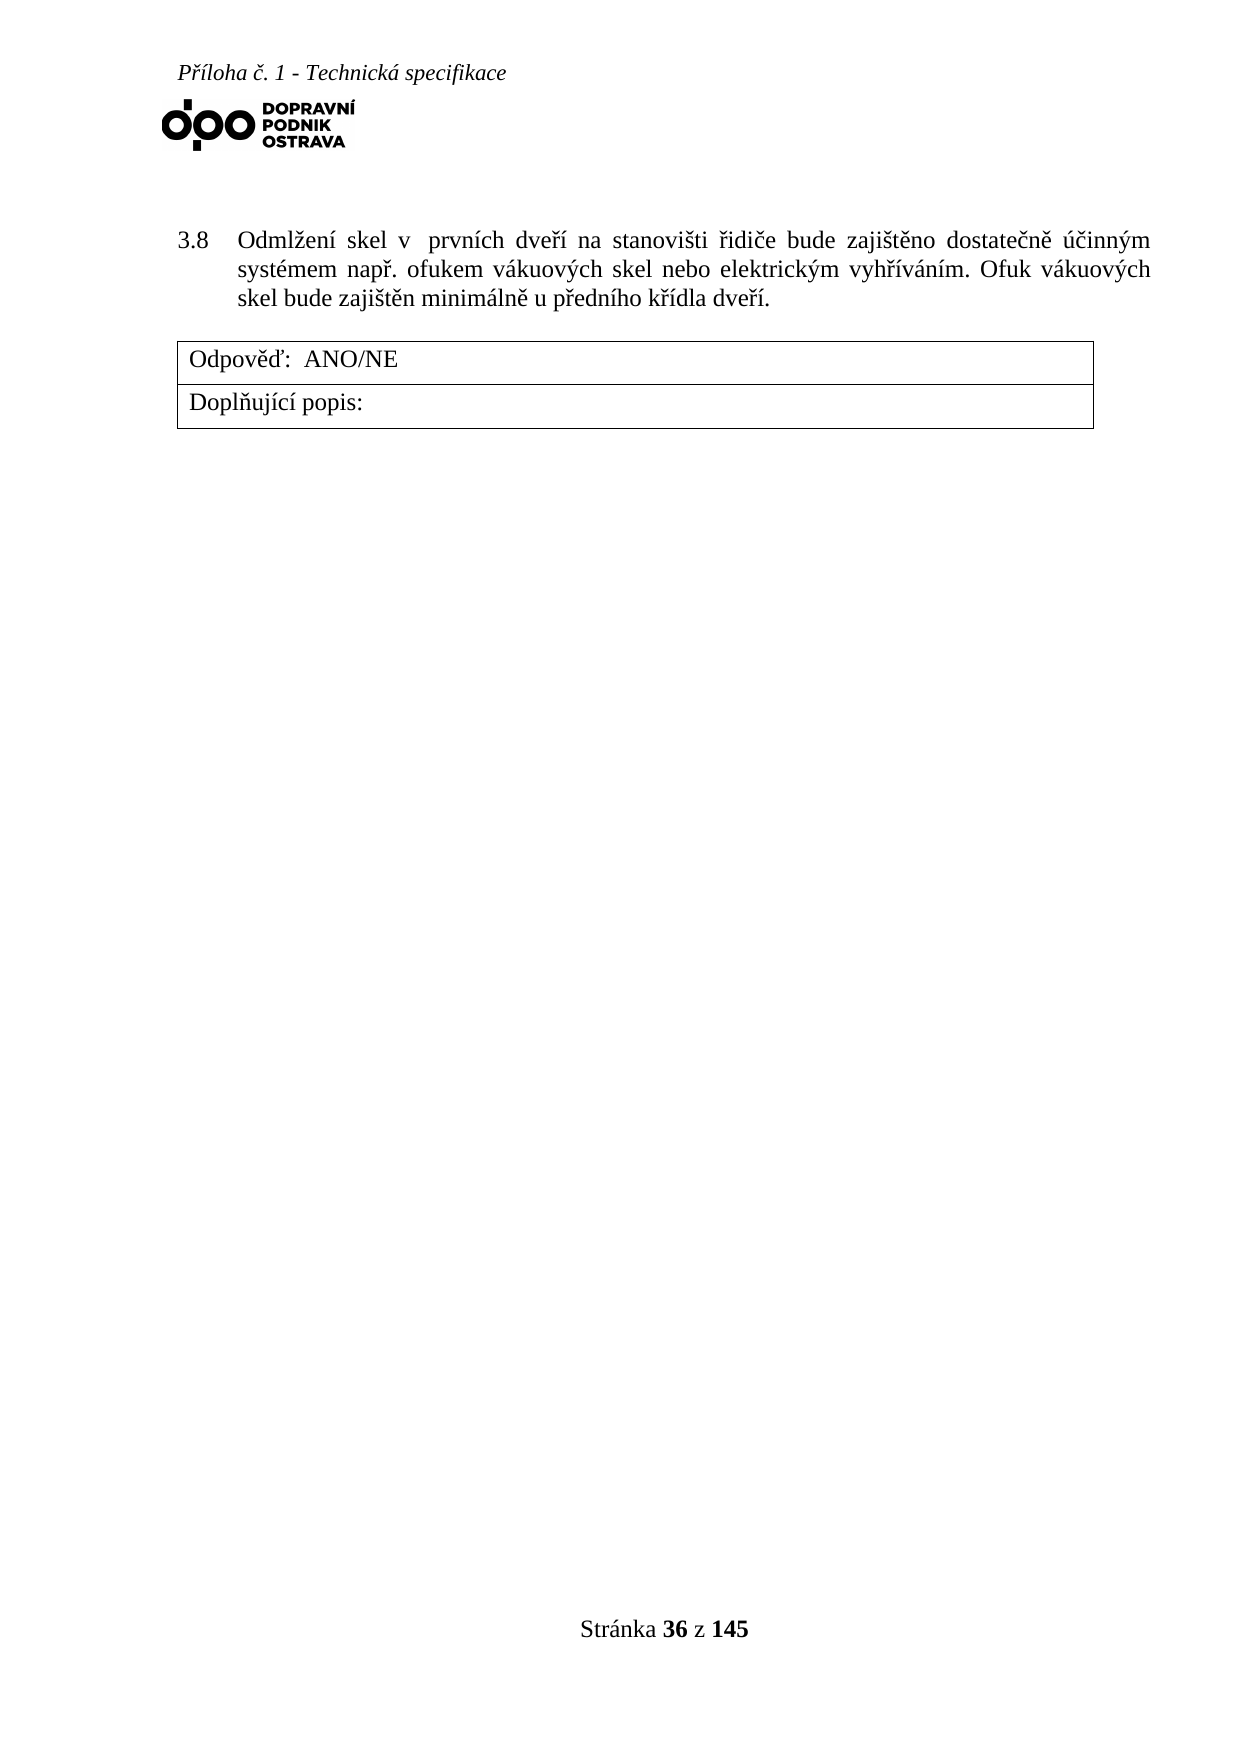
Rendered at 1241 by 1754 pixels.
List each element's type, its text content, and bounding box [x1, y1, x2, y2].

table_cell Doplňující popis: [178, 385, 1093, 427]
list Odmlžení skel v prvních dveří na stanovišti řidiče bude zajištěno dostatečně účinným systémem např. ofukem vákuových skel nebo elektrickým vyhříváním. Ofuk vákuových skel bude zajištěn minimálně u předního křídla dveří. [177, 226, 1152, 312]
picture [162, 99, 356, 151]
table_header Odpověď: ANO/NE [178, 342, 1093, 384]
